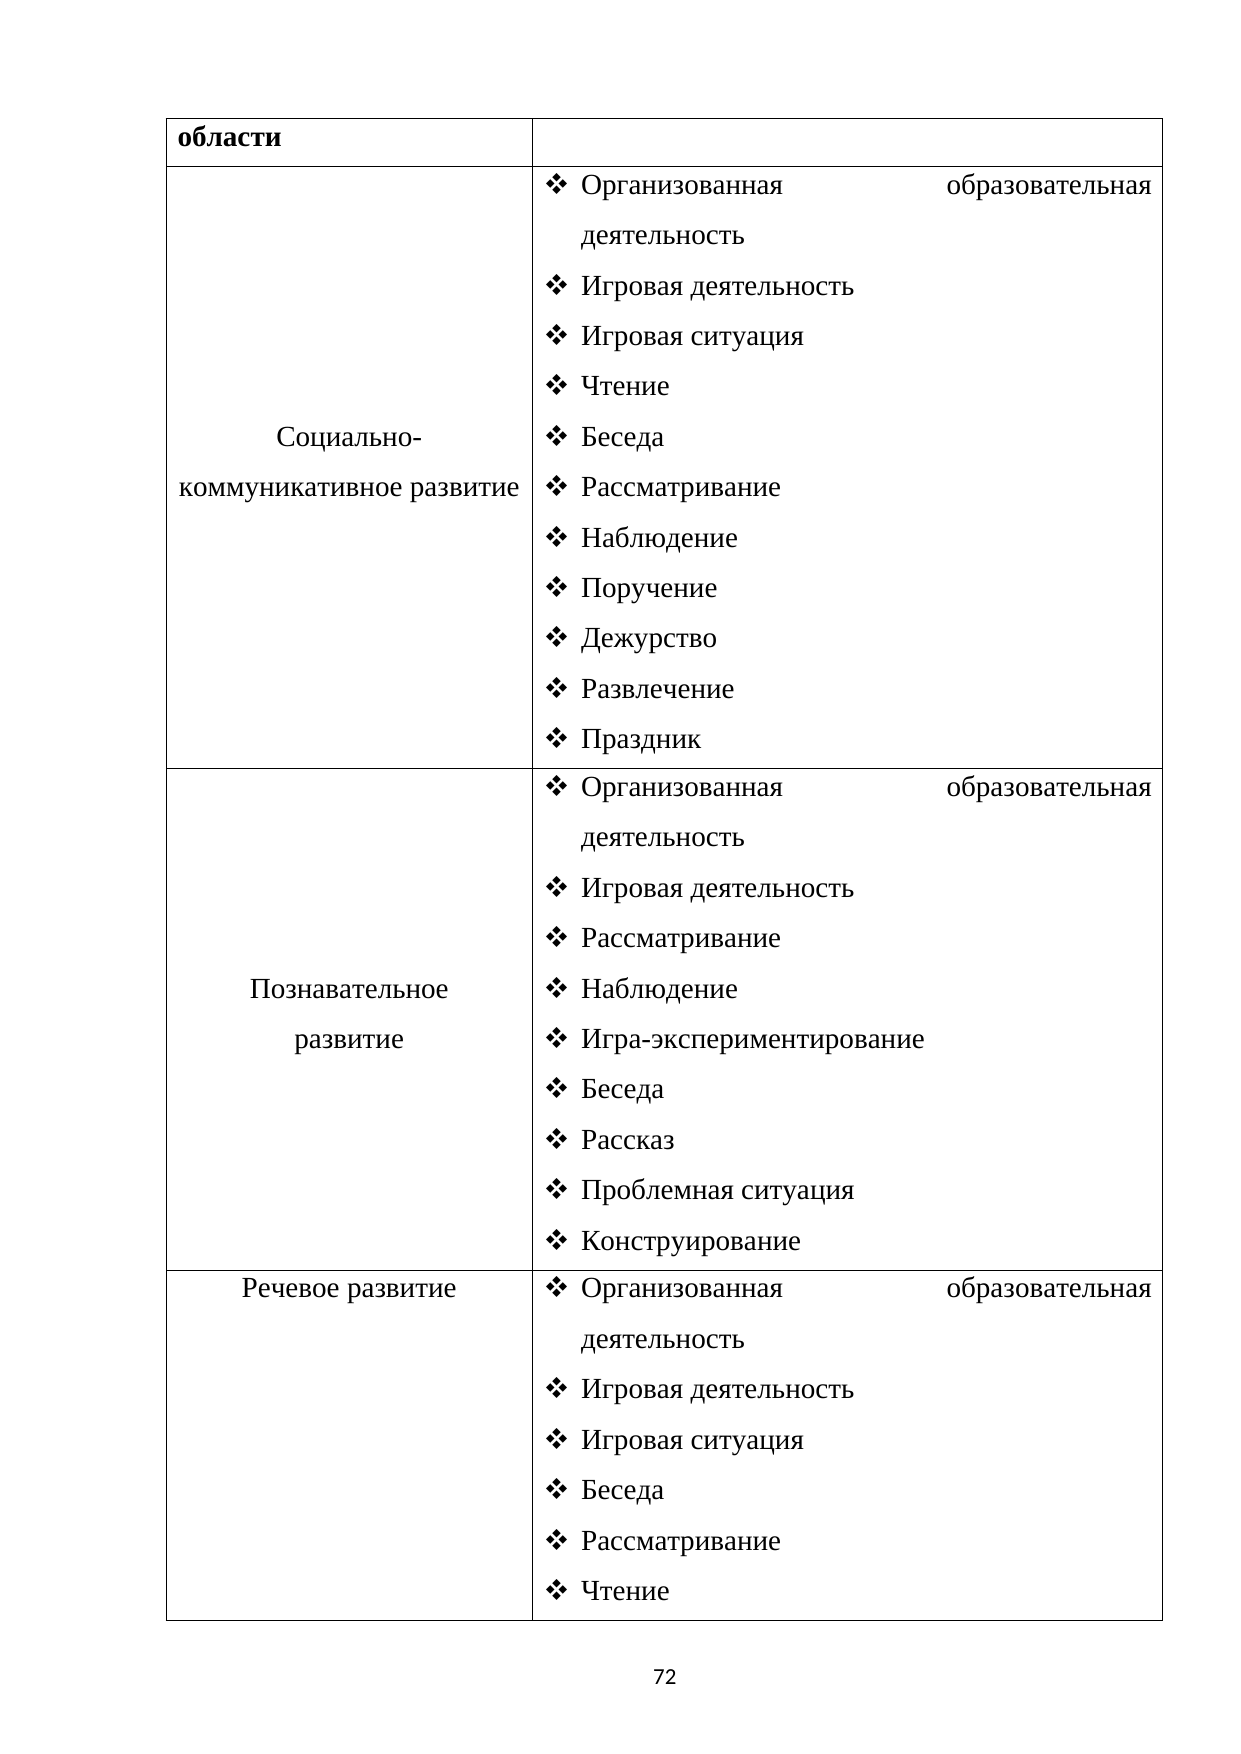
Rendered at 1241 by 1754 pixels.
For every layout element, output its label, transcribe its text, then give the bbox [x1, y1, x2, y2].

table_cell Познавательное развитие [167, 769, 532, 1269]
table_cell Речевое развитие [167, 1271, 532, 1620]
table_cell Организованная образовательная деятельность Игровая деятельность Игровая ситуация Чтение Беседа Рассматривание Наблюдение Поручение Дежурство Развлечение Праздник [533, 167, 1162, 768]
table_cell Организованная образовательная деятельность Игровая деятельность Рассматривание Наблюдение Игра-экспериментирование Беседа Рассказ Проблемная ситуация Конструирование [533, 769, 1162, 1269]
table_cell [533, 1271, 1162, 1620]
table_cell Социально-коммуникативное развитие [167, 167, 532, 768]
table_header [533, 119, 1162, 166]
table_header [167, 119, 532, 166]
